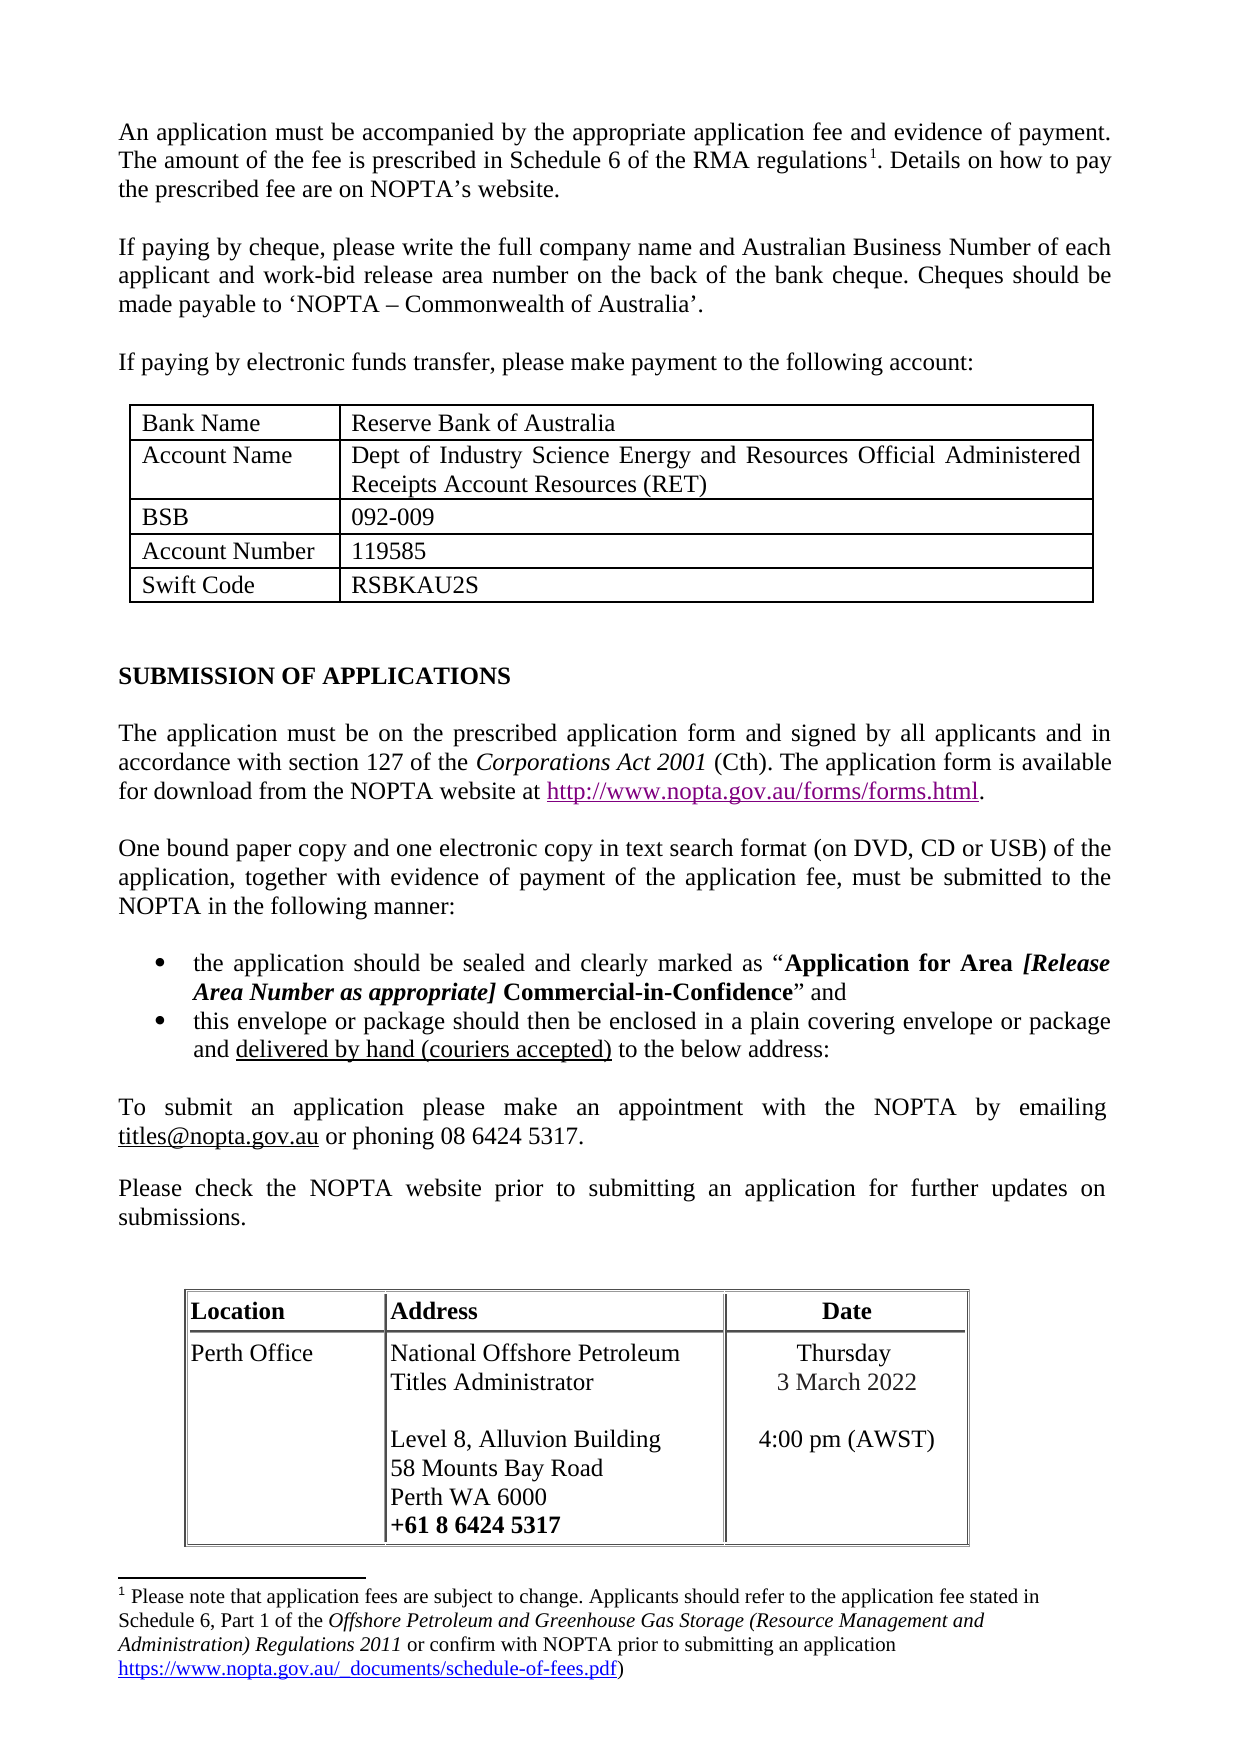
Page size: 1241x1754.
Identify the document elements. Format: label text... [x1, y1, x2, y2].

text One bound paper copy and one electronic copy in text search format (on DVD, CD or USB) of the application, together with evidence of payment of the application fee, must be submitted to the NOPTA in the following manner: [118, 833, 1113, 919]
text SUBMISSION OF APPLICATIONS [118, 661, 1107, 689]
text If paying by electronic funds transfer, please make payment to the following account: [118, 347, 1113, 375]
list this envelope or package should then be enclosed in a plain covering envelope or package and delivered by hand (couriers accepted) to the below address: [156, 1006, 1113, 1063]
text Please check the NOPTA website prior to submitting an application for further updates on submissions. [118, 1173, 1107, 1231]
table_cell Account Number [131, 535, 339, 567]
table_cell Swift Code [131, 569, 339, 601]
text An application must be accompanied by the appropriate application fee and evidence of payment. The amount of the fee is prescribed in Schedule 6 of the RMA regulations. Details on how to pay the prescribed fee are on NOPTA’s website. [118, 117, 1113, 203]
table_cell 119585 [341, 535, 1092, 567]
text If paying by cheque, please write the full company name and Australian Business Number of each applicant and work-bid release area number on the back of the bank cheque. Cheques should be made payable to ‘NOPTA – Commonwealth of Australia’. [118, 232, 1113, 318]
table_cell BSB [131, 500, 339, 532]
table_cell RSBKAU2S [341, 569, 1092, 601]
table_header Date [725, 1292, 967, 1330]
text To submit an application please make an appointment with the NOPTA by emailing titles@nopta.gov.au or phoning 08 6424 5317. [118, 1092, 1107, 1149]
table_cell 092-009 [341, 500, 1092, 532]
table_cell National Offshore Petroleum Titles Administrator Level 8, Alluvion Building 58 Mounts Bay Road Perth WA 6000 +61 8 6424 5317 [385, 1330, 725, 1544]
table_cell Account Name [131, 441, 339, 498]
table_header Address [385, 1290, 725, 1330]
table_cell Thursday 3 March 2022 4:00 pm (AWST) [725, 1330, 967, 1544]
table_header Reserve Bank of Australia [341, 406, 1092, 438]
table_cell Dept of Industry Science Energy and Resources Official Administered Receipts Account Resources (RET) [341, 441, 1092, 498]
table_header Location [188, 1292, 385, 1330]
table_cell Perth Office [188, 1330, 385, 1544]
text The application must be on the prescribed application form and signed by all applicants and in accordance with section 127 of the Corporations Act 2001 (Cth). The application form is available for download from the NOPTA website at http://www.nopta.gov.au/forms/forms.html. [118, 718, 1113, 804]
table_header Bank Name [131, 406, 339, 438]
list the application should be sealed and clearly marked as “Application for Area [Release Area Number as appropriate] Commercial-in-Confidence” and [156, 948, 1113, 1006]
